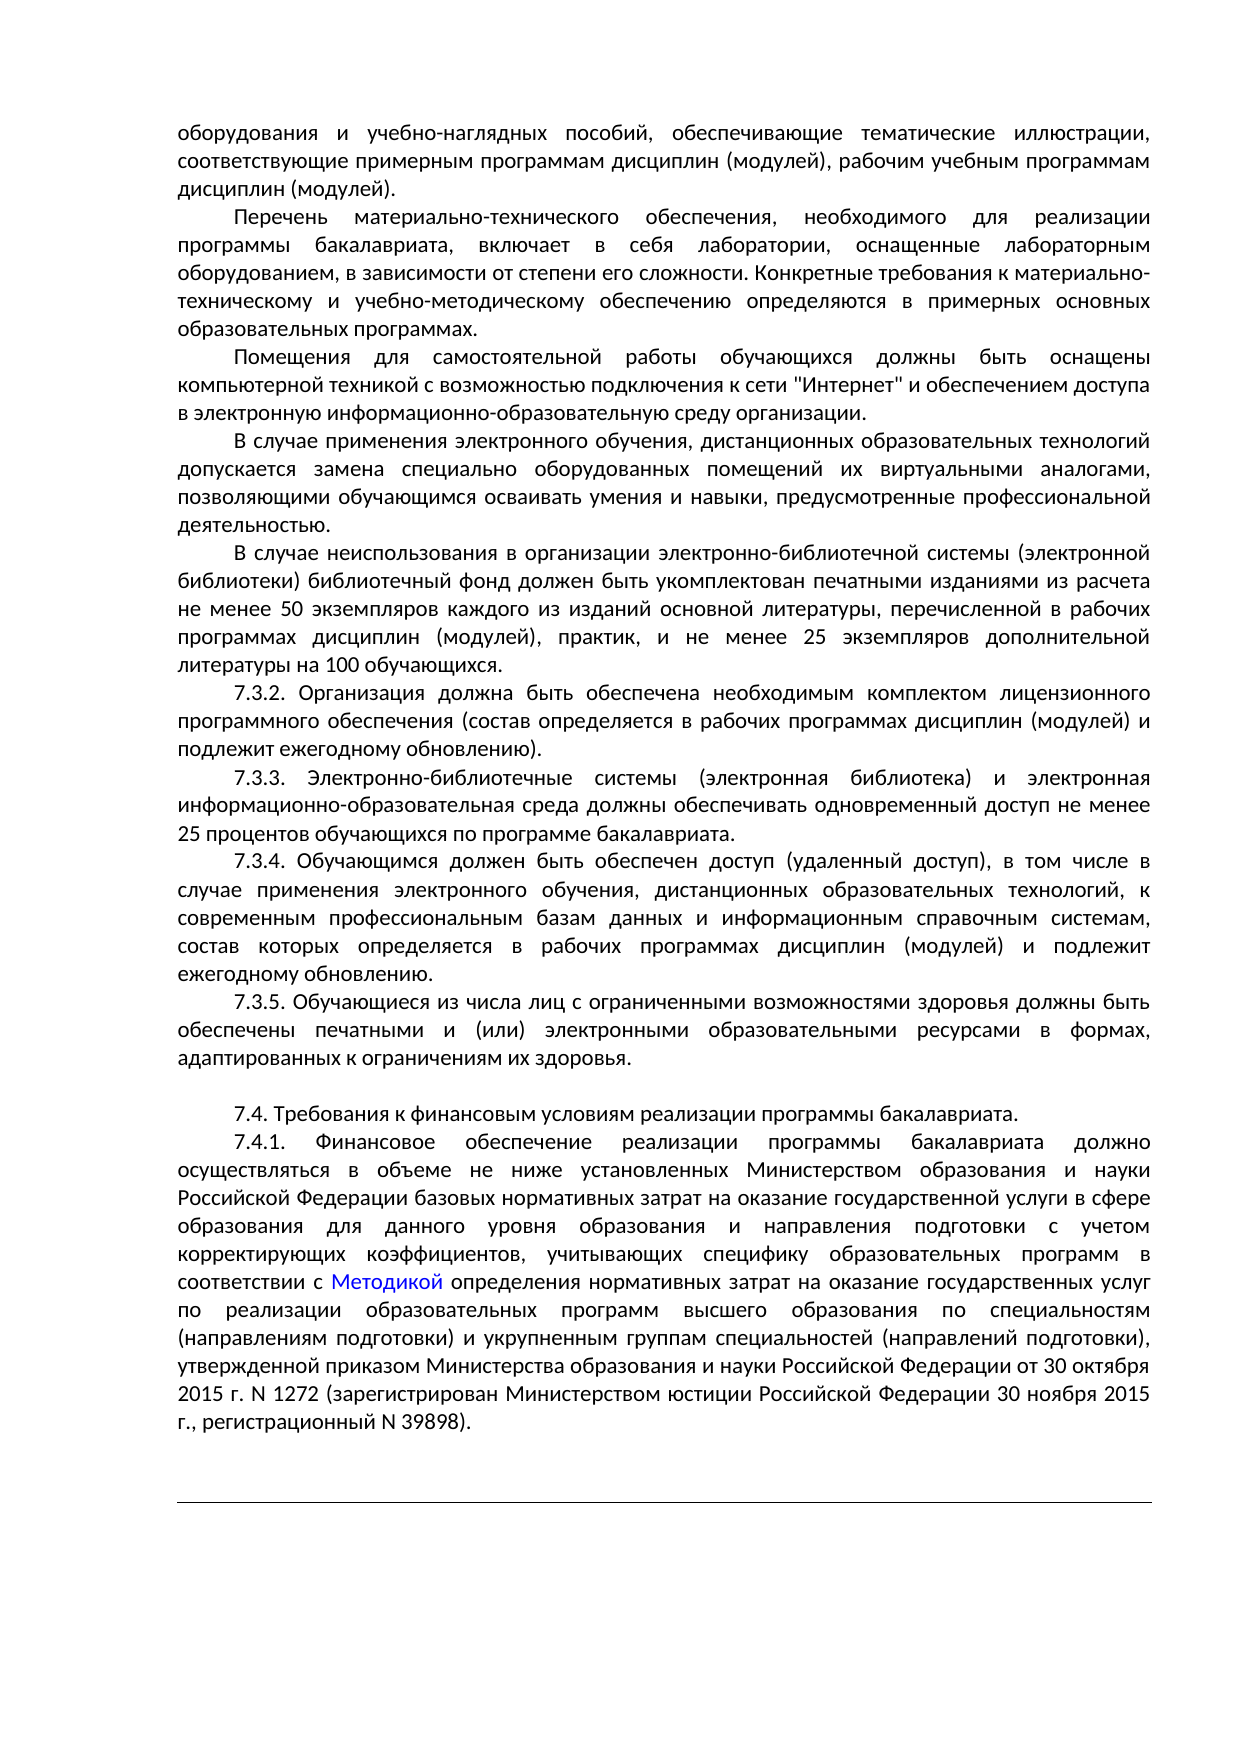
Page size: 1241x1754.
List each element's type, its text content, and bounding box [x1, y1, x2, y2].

text 7.4. Требования к финансовым условиям реализации программы бакалавриата. [177, 1099, 1152, 1127]
text В случае неиспользования в организации электронно-библиотечной системы (электронной библиотеки) библиотечный фонд должен быть укомплектован печатными изданиями из расчета не менее 50 экземпляров каждого из изданий основной литературы, перечисленной в рабочих программах дисциплин (модулей), практик, и не менее 25 экземпляров дополнительной литературы на 100 обучающихся. [177, 538, 1152, 678]
text 7.3.2. Организация должна быть обеспечена необходимым комплектом лицензионного программного обеспечения (состав определяется в рабочих программах дисциплин (модулей) и подлежит ежегодному обновлению). [177, 678, 1152, 763]
text 7.3.3. Электронно-библиотечные системы (электронная библиотека) и электронная информационно-образовательная среда должны обеспечивать одновременный доступ не менее 25 процентов обучающихся по программе бакалавриата. [177, 763, 1152, 847]
text Перечень материально-технического обеспечения, необходимого для реализации программы бакалавриата, включает в себя лаборатории, оснащенные лабораторным оборудованием, в зависимости от степени его сложности. Конкретные требования к материально-техническому и учебно-методическому обеспечению определяются в примерных основных образовательных программах. [177, 202, 1152, 342]
text 7.4.1. Финансовое обеспечение реализации программы бакалавриата должно осуществляться в объеме не ниже установленных Министерством образования и науки Российской Федерации базовых нормативных затрат на оказание государственной услуги в сфере образования для данного уровня образования и направления подготовки с учетом корректирующих коэффициентов, учитывающих специфику образовательных программ в соответствии с Методикой определения нормативных затрат на оказание государственных услуг по реализации образовательных программ высшего образования по специальностям (направлениям подготовки) и укрупненным группам специальностей (направлений подготовки), утвержденной приказом Министерства образования и науки Российской Федерации от 30 октября 2015 г. N 1272 (зарегистрирован Министерством юстиции Российской Федерации 30 ноября 2015 г., регистрационный N 39898). [177, 1127, 1152, 1435]
text В случае применения электронного обучения, дистанционных образовательных технологий допускается замена специально оборудованных помещений их виртуальными аналогами, позволяющими обучающимся осваивать умения и навыки, предусмотренные профессиональной деятельностью. [177, 426, 1152, 538]
text Помещения для самостоятельной работы обучающихся должны быть оснащены компьютерной техникой с возможностью подключения к сети "Интернет" и обеспечением доступа в электронную информационно-образовательную среду организации. [177, 342, 1152, 426]
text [177, 118, 1152, 202]
text 7.3.4. Обучающимся должен быть обеспечен доступ (удаленный доступ), в том числе в случае применения электронного обучения, дистанционных образовательных технологий, к современным профессиональным базам данных и информационным справочным системам, состав которых определяется в рабочих программах дисциплин (модулей) и подлежит ежегодному обновлению. [177, 847, 1152, 987]
text 7.3.5. Обучающиеся из числа лиц с ограниченными возможностями здоровья должны быть обеспечены печатными и (или) электронными образовательными ресурсами в формах, адаптированных к ограничениям их здоровья. [177, 987, 1152, 1071]
